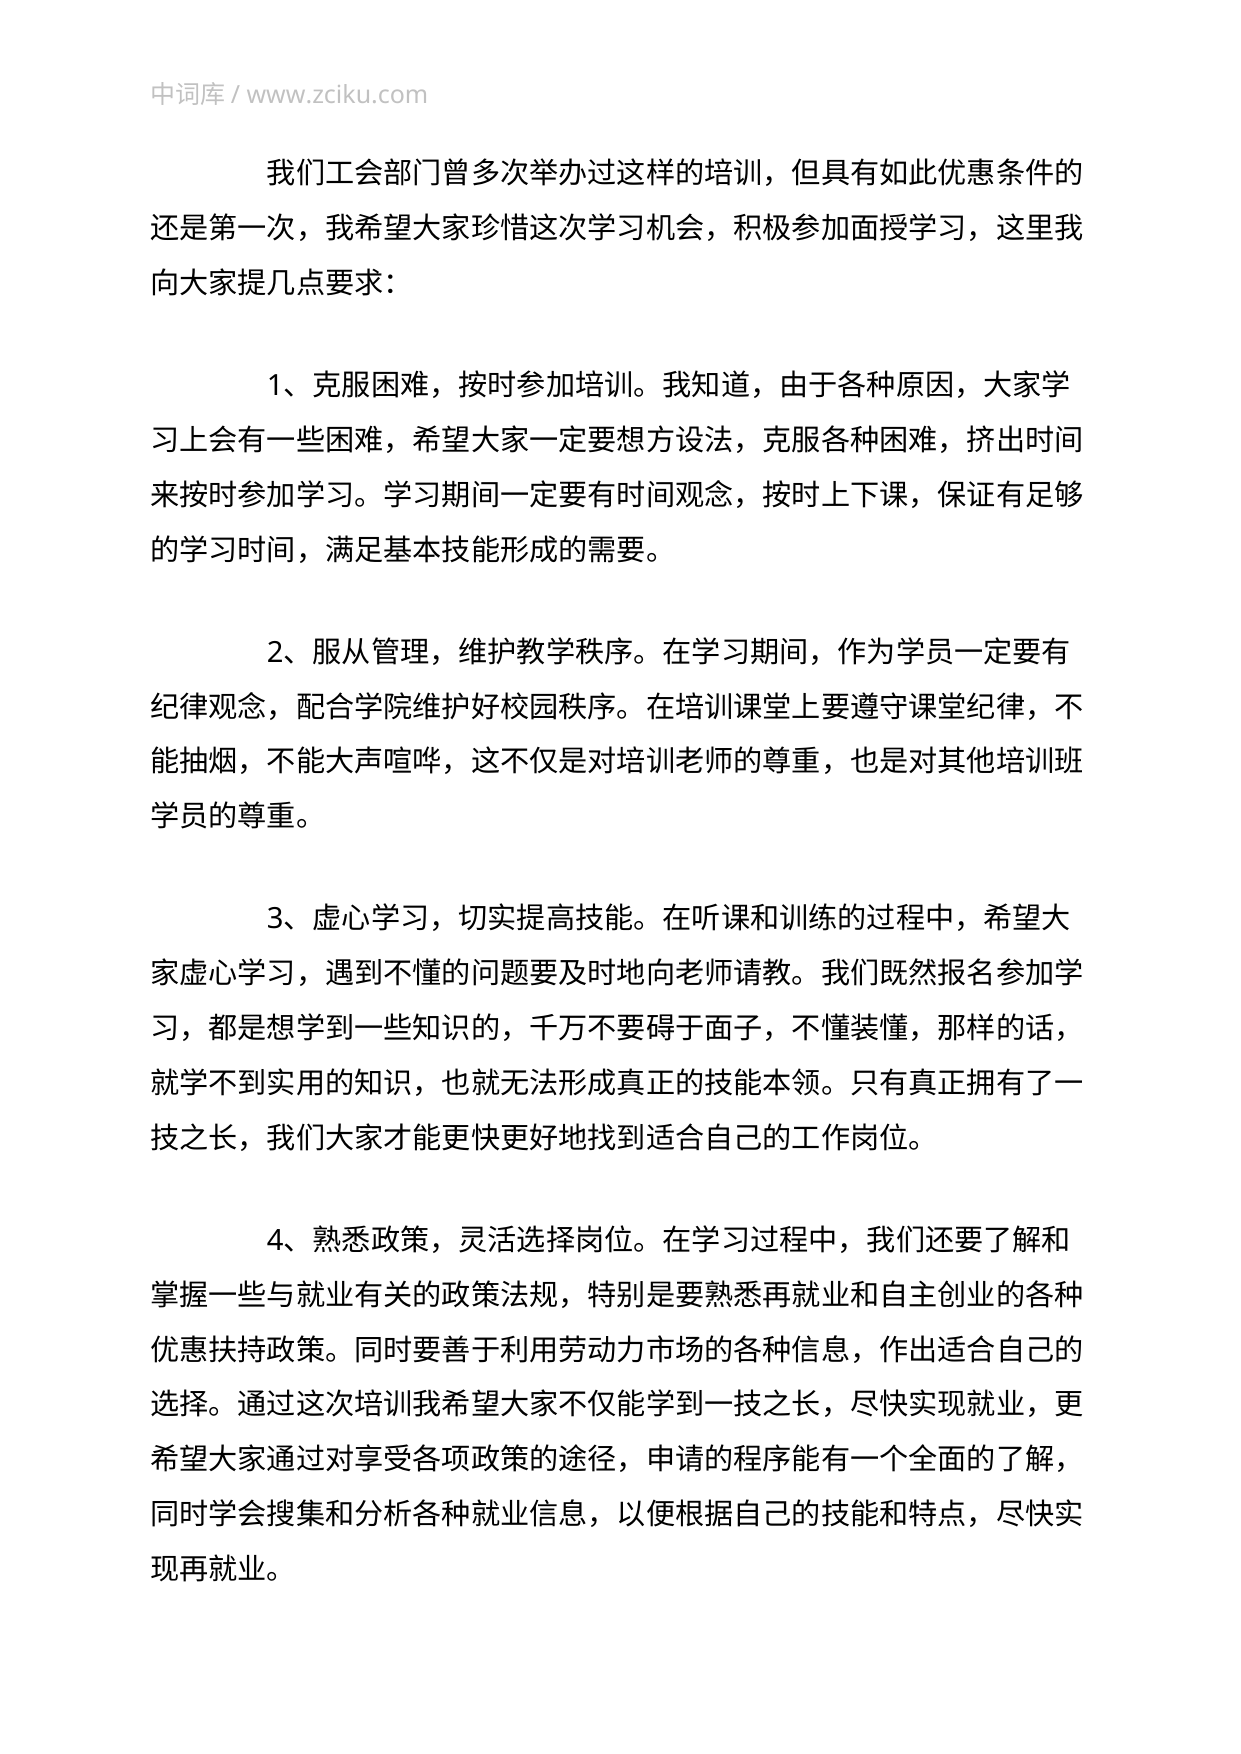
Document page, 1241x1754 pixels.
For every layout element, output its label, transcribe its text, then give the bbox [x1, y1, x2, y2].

text 1、克服困难，按时参加培训。我知道，由于各种原因，大家学习上会有一些困难，希望大家一定要想方设法，克服各种困难，挤出时间来按时参加学习。学习期间一定要有时间观念，按时上下课，保证有足够的学习时间，满足基本技能形成的需要。 [150, 362, 1090, 569]
text 我们工会部门曾多次举办过这样的培训，但具有如此优惠条件的还是第一次，我希望大家珍惜这次学习机会，积极参加面授学习，这里我向大家提几点要求： [150, 150, 1090, 302]
text 4、熟悉政策，灵活选择岗位。在学习过程中，我们还要了解和掌握一些与就业有关的政策法规，特别是要熟悉再就业和自主创业的各种优惠扶持政策。同时要善于利用劳动力市场的各种信息，作出适合自己的选择。通过这次培训我希望大家不仅能学到一技之长，尽快实现就业，更希望大家通过对享受各项政策的途径，申请的程序能有一个全面的了解，同时学会搜集和分析各种就业信息，以便根据自己的技能和特点，尽快实现再就业。 [150, 1216, 1090, 1588]
text 3、虚心学习，切实提高技能。在听课和训练的过程中，希望大家虚心学习，遇到不懂的问题要及时地向老师请教。我们既然报名参加学习，都是想学到一些知识的，千万不要碍于面子，不懂装懂，那样的话，就学不到实用的知识，也就无法形成真正的技能本领。只有真正拥有了一技之长，我们大家才能更快更好地找到适合自己的工作岗位。 [150, 895, 1090, 1157]
text 2、服从管理，维护教学秩序。在学习期间，作为学员一定要有纪律观念，配合学院维护好校园秩序。在培训课堂上要遵守课堂纪律，不能抽烟，不能大声喧哗，这不仅是对培训老师的尊重，也是对其他培训班学员的尊重。 [150, 628, 1090, 835]
